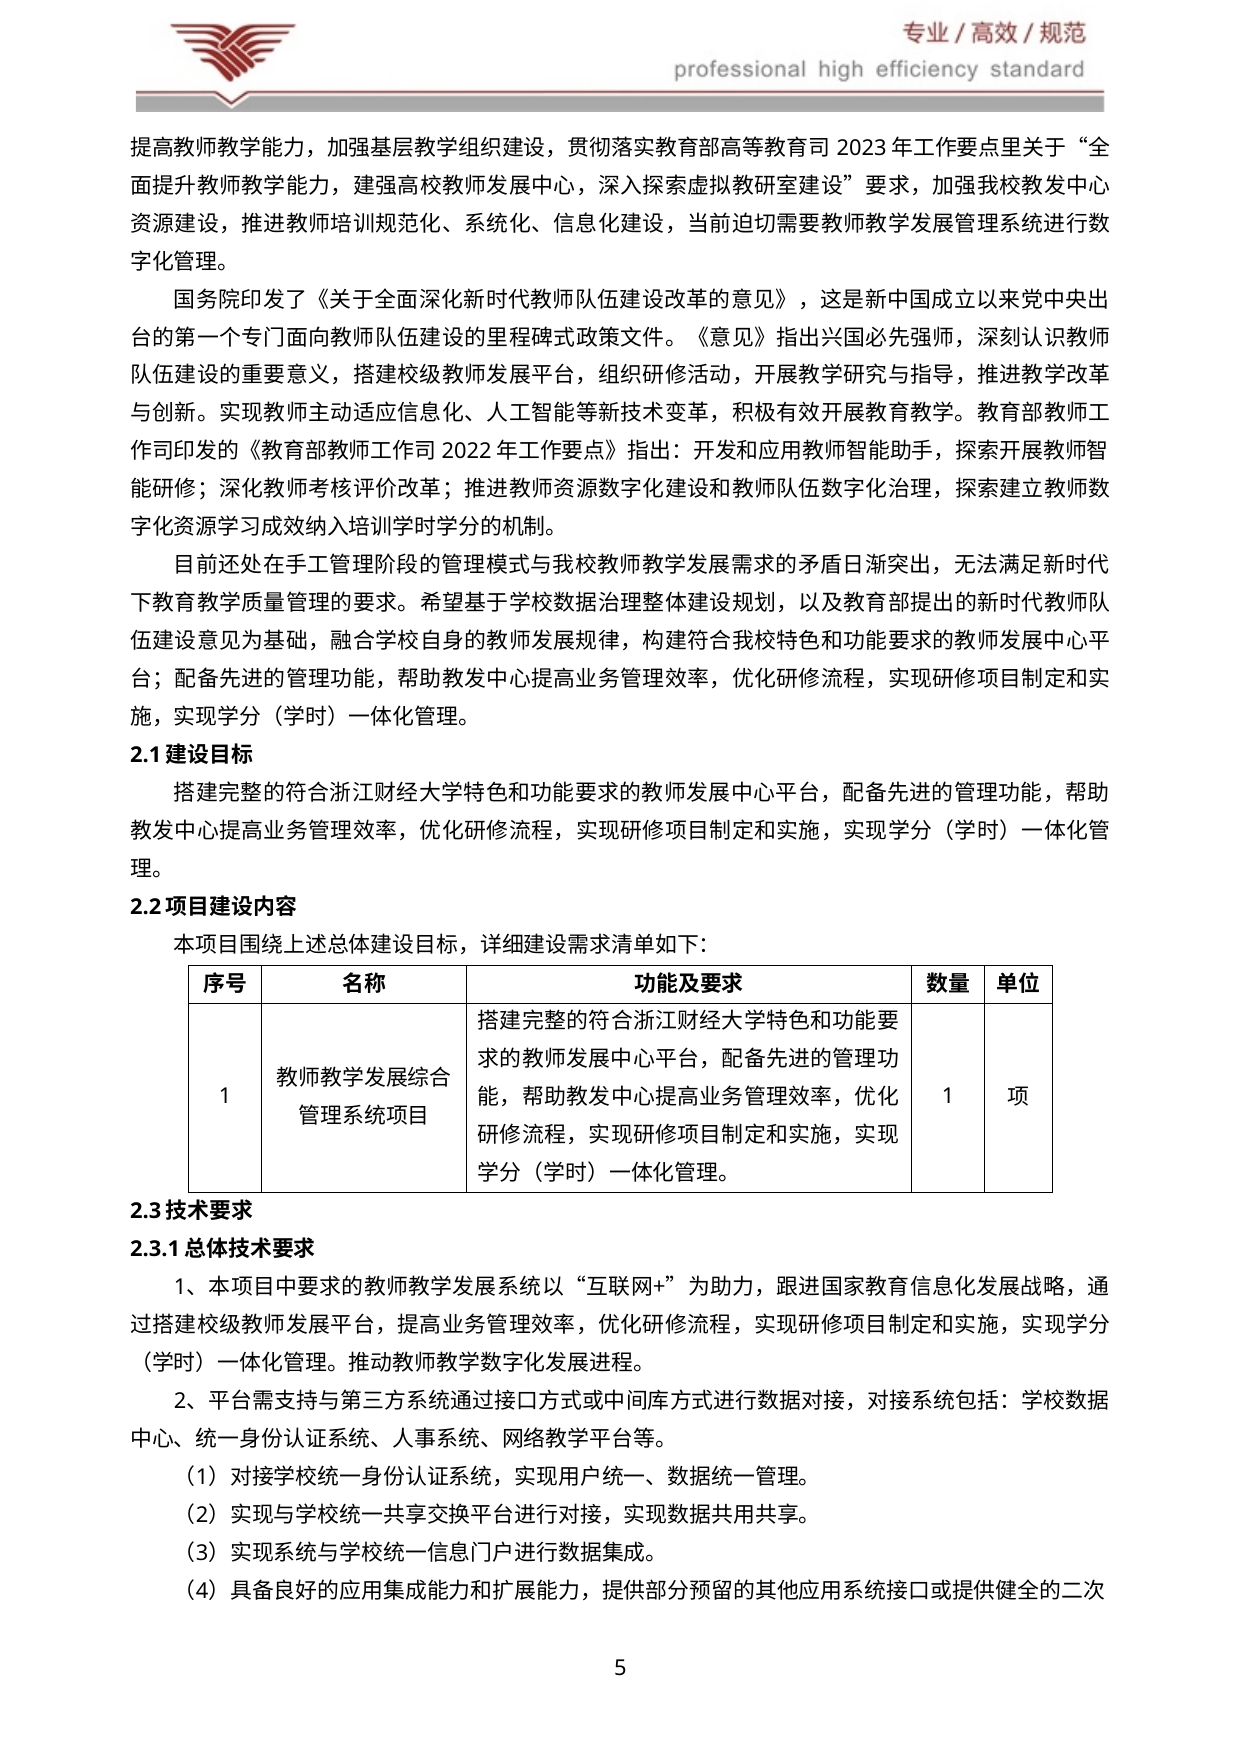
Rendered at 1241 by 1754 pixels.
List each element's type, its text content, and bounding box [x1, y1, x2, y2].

table_cell 搭建完整的符合浙江财经大学特色和功能要求的教师发展中心平台，配备先进的管理功能，帮助教发中心提高业务管理效率，优化研修流程，实现研修项目制定和实施，实现学分（学时）一体化管理。 [467, 1004, 911, 1192]
table_header 序号 [189, 966, 261, 1002]
text 2.3技术要求 [130, 1193, 1110, 1224]
table_header 单位 [985, 966, 1052, 1002]
text 2.2项目建设内容 [130, 889, 1110, 920]
text 2.1建设目标 [130, 737, 1110, 768]
text 搭建完整的符合浙江财经大学特色和功能要求的教师发展中心平台，配备先进的管理功能，帮助教发中心提高业务管理效率，优化研修流程，实现研修项目制定和实施，实现学分（学时）一体化管理。 [130, 775, 1110, 882]
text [130, 1573, 1110, 1605]
text （3）实现系统与学校统一信息门户进行数据集成。 [130, 1535, 1110, 1567]
table_header 名称 [262, 966, 466, 1002]
table_cell 1 [189, 1004, 261, 1192]
text （2）实现与学校统一共享交换平台进行对接，实现数据共用共享。 [130, 1497, 1110, 1529]
text 本项目围绕上述总体建设目标，详细建设需求清单如下： [130, 927, 1110, 958]
table_cell 1 [912, 1004, 984, 1192]
picture [135, 0, 1105, 112]
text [130, 130, 1110, 275]
text 1、本项目中要求的教师教学发展系统以“互联网+”为助力，跟进国家教育信息化发展战略，通过搭建校级教师发展平台，提高业务管理效率，优化研修流程，实现研修项目制定和实施，实现学分（学时）一体化管理。推动教师教学数字化发展进程。 [130, 1269, 1110, 1377]
table_cell 教师教学发展综合管理系统项目 [262, 1004, 466, 1192]
text 2、平台需支持与第三方系统通过接口方式或中间库方式进行数据对接，对接系统包括：学校数据中心、统一身份认证系统、人事系统、网络教学平台等。 [130, 1383, 1110, 1453]
table_cell 项 [985, 1004, 1052, 1192]
text 目前还处在手工管理阶段的管理模式与我校教师教学发展需求的矛盾日渐突出，无法满足新时代下教育教学质量管理的要求。希望基于学校数据治理整体建设规划，以及教育部提出的新时代教师队伍建设意见为基础，融合学校自身的教师发展规律，构建符合我校特色和功能要求的教师发展中心平台；配备先进的管理功能，帮助教发中心提高业务管理效率，优化研修流程，实现研修项目制定和实施，实现学分（学时）一体化管理。 [130, 547, 1110, 731]
text （1）对接学校统一身份认证系统，实现用户统一、数据统一管理。 [130, 1459, 1110, 1491]
table_header 数量 [912, 966, 984, 1002]
text 2.3.1总体技术要求 [130, 1231, 1110, 1263]
text 国务院印发了《关于全面深化新时代教师队伍建设改革的意见》，这是新中国成立以来党中央出台的第一个专门面向教师队伍建设的里程碑式政策文件。《意见》指出兴国必先强师，深刻认识教师队伍建设的重要意义，搭建校级教师发展平台，组织研修活动，开展教学研究与指导，推进教学改革与创新。实现教师主动适应信息化、人工智能等新技术变革，积极有效开展教育教学。教育部教师工作司印发的《教育部教师工作司2022年工作要点》指出：开发和应用教师智能助手，探索开展教师智能研修；深化教师考核评价改革；推进教师资源数字化建设和教师队伍数字化治理，探索建立教师数字化资源学习成效纳入培训学时学分的机制。 [130, 282, 1110, 541]
table_header 功能及要求 [467, 966, 911, 1002]
